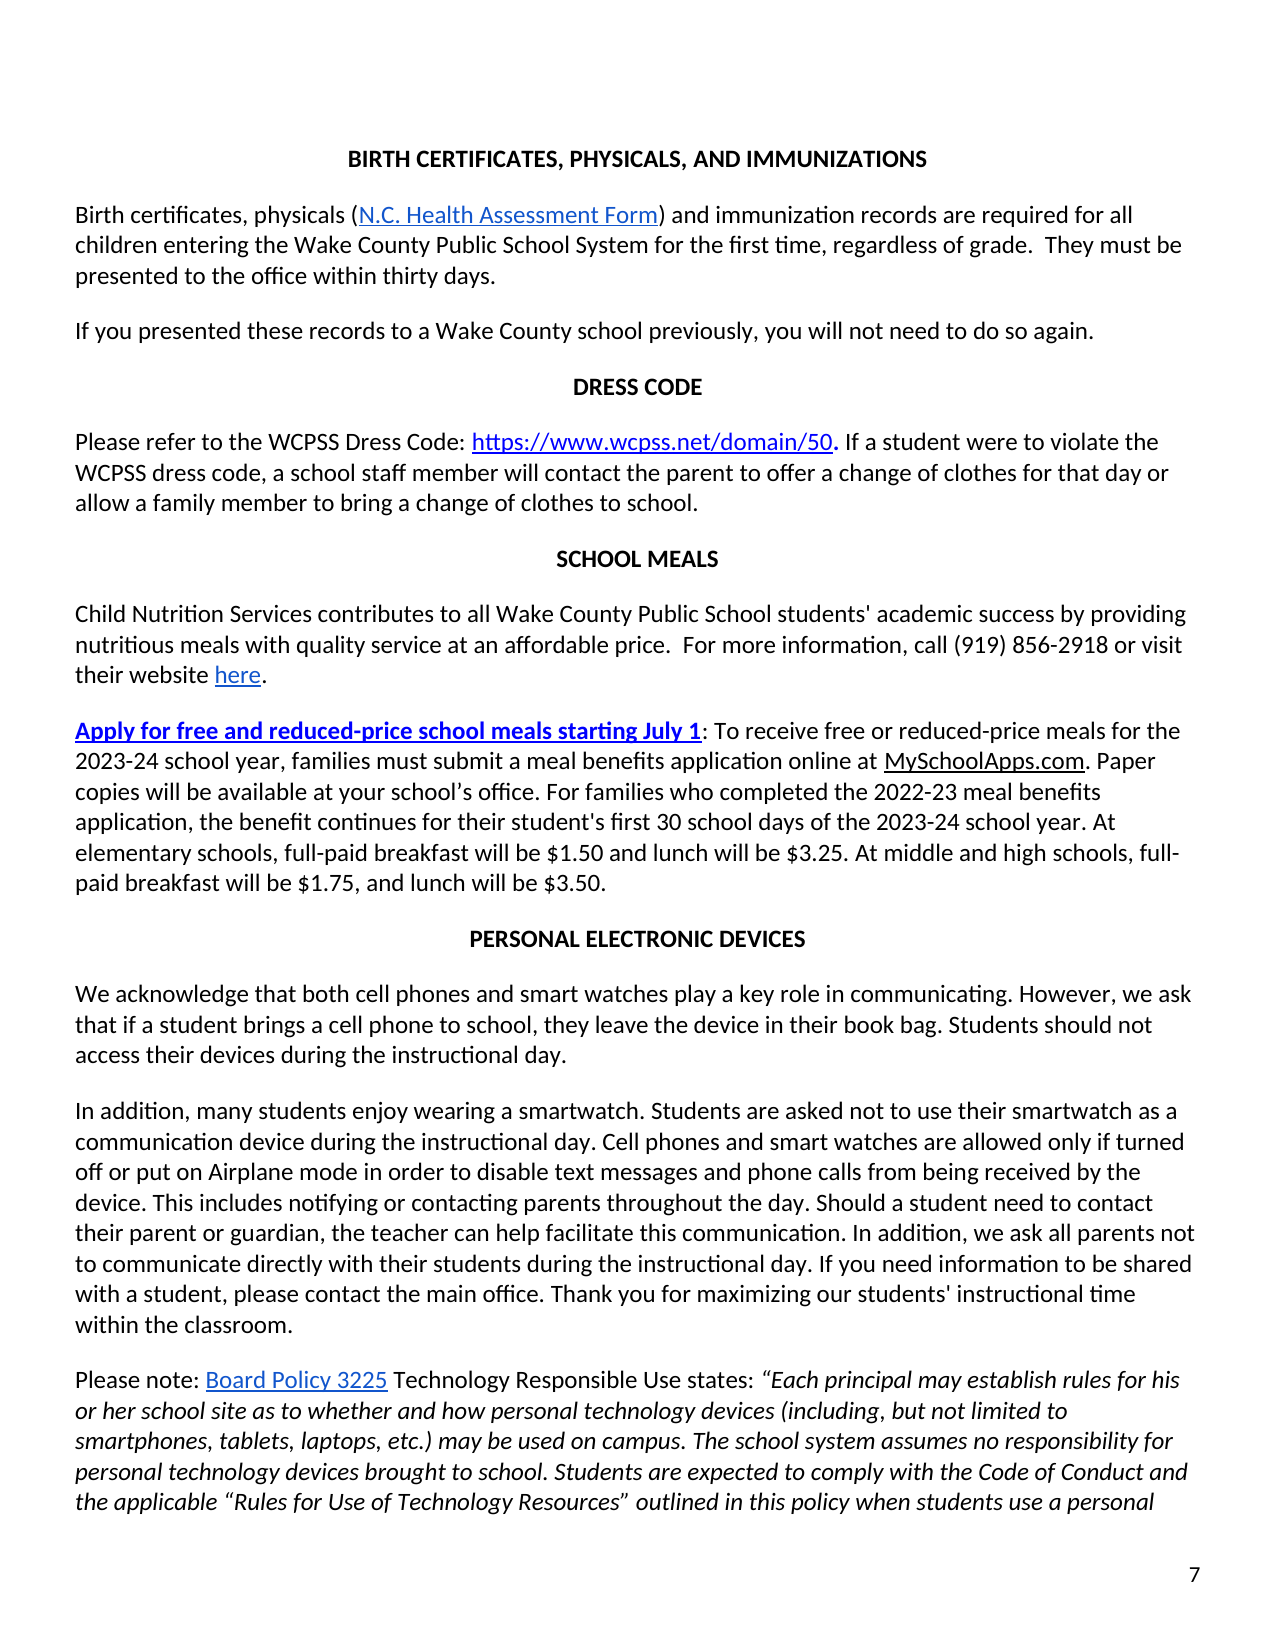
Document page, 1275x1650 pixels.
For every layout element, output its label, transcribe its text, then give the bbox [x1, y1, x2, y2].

text Birth certificates, physicals (N.C. Health Assessment Form) and immunization records are required for all children entering the Wake County Public School System for the first time, regardless of grade. They must be presented to the office within thirty days. [75, 199, 1200, 290]
text We acknowledge that both cell phones and smart watches play a key role in communicating. However, we ask that if a student brings a cell phone to school, they leave the device in their book bag. Students should not access their devices during the instructional day. [75, 979, 1200, 1070]
text In addition, many students enjoy wearing a smartwatch. Students are asked not to use their smartwatch as a communication device during the instructional day. Cell phones and smart watches are allowed only if turned off or put on Airplane mode in order to disable text messages and phone calls from being received by the device. This includes notifying or contacting parents throughout the day. Should a student need to contact their parent or guardian, the teacher can help facilitate this communication. In addition, we ask all parents not to communicate directly with their students during the instructional day. If you need information to be shared with a student, please contact the main office. Thank you for maximizing our students' instructional time within the classroom. [75, 1095, 1200, 1339]
text PERSONAL ELECTRONIC DEVICES [75, 923, 1200, 954]
text BIRTH CERTIFICATES, PHYSICALS, AND IMMUNIZATIONS [75, 143, 1200, 174]
text DRESS CODE [75, 371, 1200, 401]
text Child Nutrition Services contributes to all Wake County Public School students' academic success by providing nutritious meals with quality service at an affordable price. For more information, call (919) 856-2918 or visit their website here. [75, 598, 1200, 690]
text Please refer to the WCPSS Dress Code: https://www.wcpss.net/domain/50. If a student were to violate the WCPSS dress code, a school staff member will contact the parent to offer a change of clothes for that day or allow a family member to bring a change of clothes to school. [75, 426, 1200, 518]
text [75, 1364, 1200, 1517]
text SCHOOL MEALS [75, 543, 1200, 573]
text Apply for free and reduced-price school meals starting July 1: To receive free or reduced-price meals for the 2023-24 school year, families must submit a meal benefits application online at MySchoolApps.com. Paper copies will be available at your school’s office. For families who completed the 2022-23 meal benefits application, the benefit continues for their student's first 30 school days of the 2023-24 school year. At elementary schools, full-paid breakfast will be $1.50 and lunch will be $3.25. At middle and high schools, full-paid breakfast will be $1.75, and lunch will be $3.50. [75, 715, 1200, 898]
text If you presented these records to a Wake County school previously, you will not need to do so again. [75, 315, 1200, 346]
